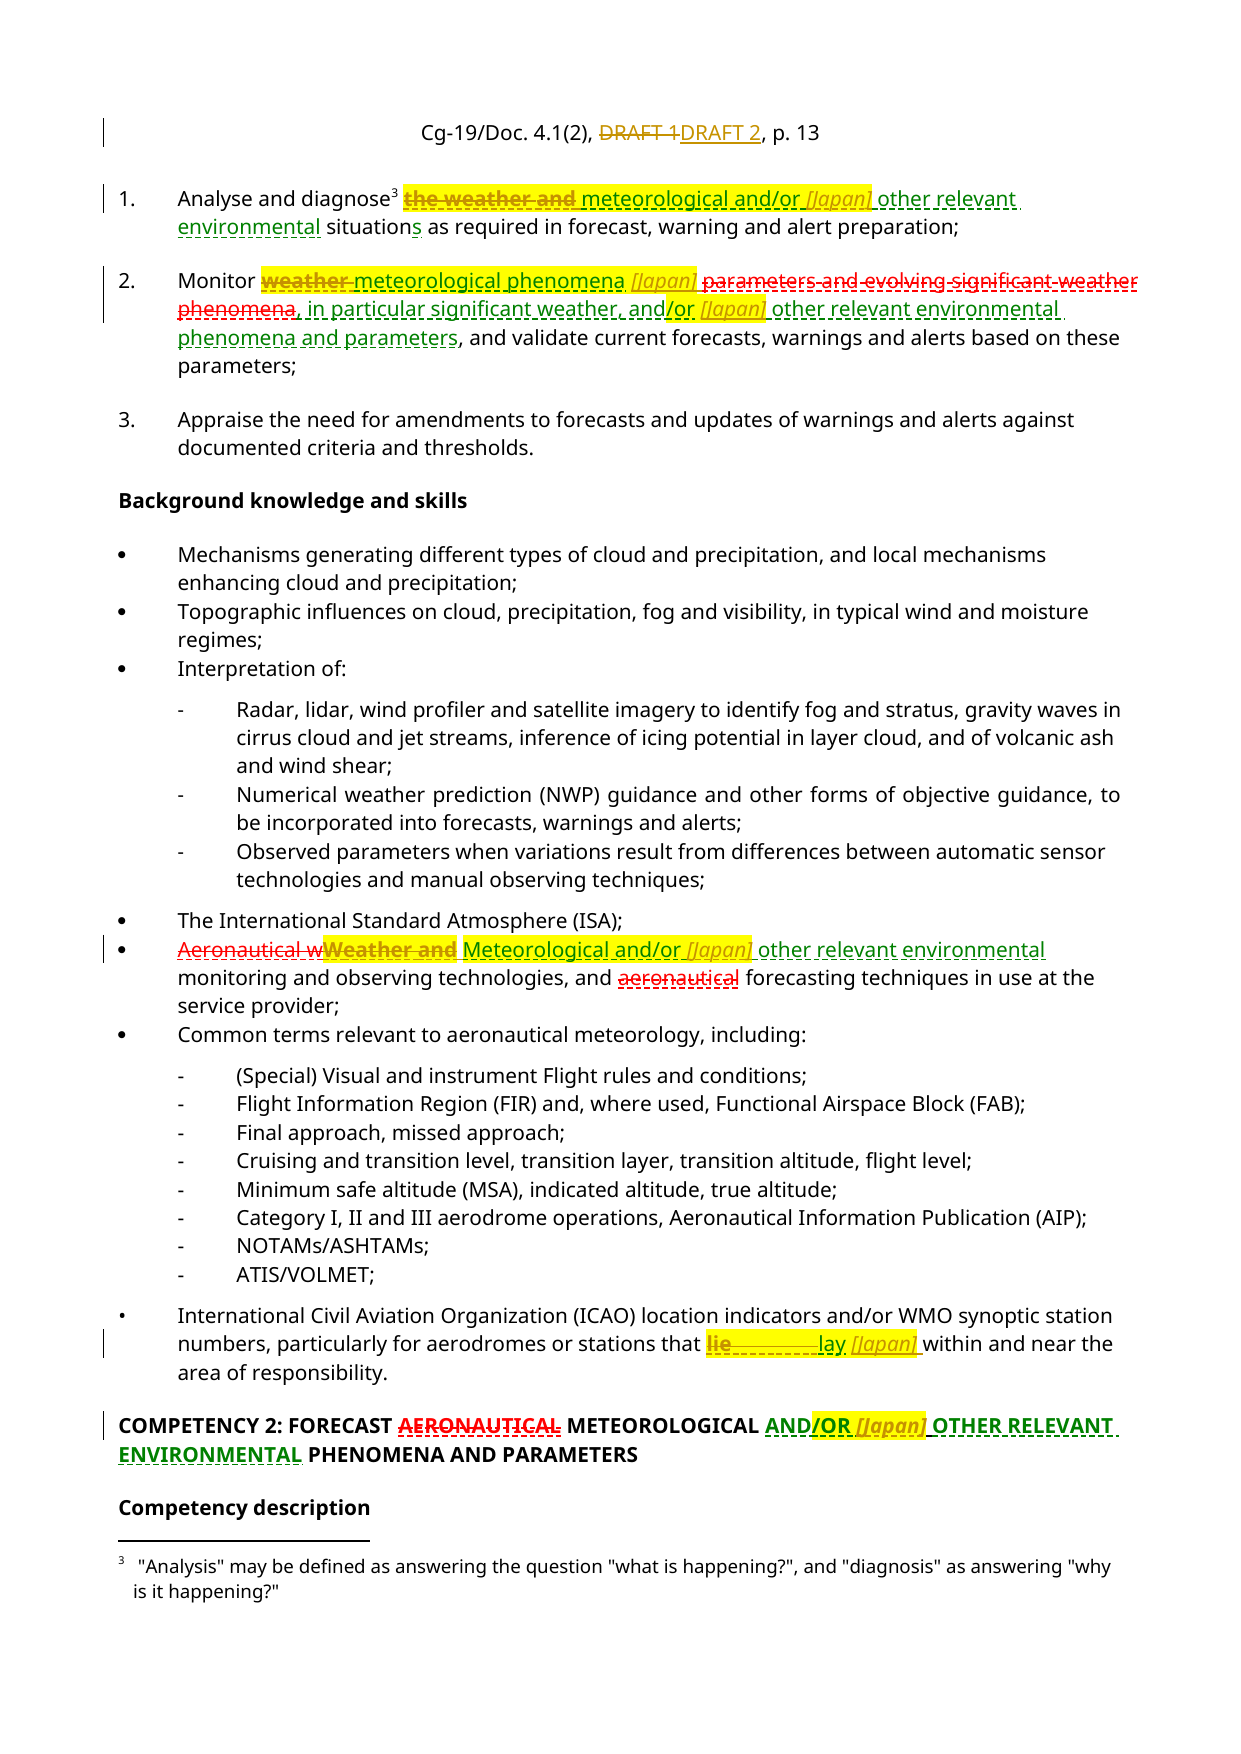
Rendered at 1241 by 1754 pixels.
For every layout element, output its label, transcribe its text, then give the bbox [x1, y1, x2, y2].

text - Cruising and transition level, transition layer, transition altitude, flight level; [177, 1146, 1140, 1175]
text  Topographic influences on cloud, precipitation, fog and visibility, in typical wind and moisture regimes; [118, 597, 1140, 654]
text - Radar, lidar, wind profiler and satellite imagery to identify fog and stratus, gravity waves in cirrus cloud and jet streams, inference of icing potential in layer cloud, and of volcanic ash and wind shear; [177, 695, 1140, 780]
text 3. Appraise the need for amendments to forecasts and updates of warnings and alerts against documented criteria and thresholds. [118, 405, 1140, 462]
text  Mechanisms generating different types of cloud and precipitation, and local mechanisms enhancing cloud and precipitation; [118, 540, 1140, 597]
text - Minimum safe altitude (MSA), indicated altitude, true altitude; [177, 1175, 1140, 1203]
text Competency description [118, 1493, 1122, 1522]
text  Common terms relevant to aeronautical meteorology, including: [118, 1020, 1140, 1048]
text - Flight Information Region (FIR) and, where used, Functional Airspace Block (FAB); [177, 1089, 1140, 1118]
text - Final approach, missed approach; [177, 1118, 1140, 1146]
text  The International Standard Atmosphere (ISA); [118, 906, 1140, 935]
text - NOTAMs/ASHTAMs; [177, 1232, 1140, 1260]
text 2. Monitor weather meteorological phenomena parameters and evolving significant weather phenomena, in particular significant weather, and/or other relevant environmental phenomena and parameters, and validate current forecasts, warnings and alerts based on these parameters; [118, 266, 1140, 380]
text Background knowledge and skills [118, 487, 1140, 515]
text - Category I, II and III aerodrome operations, Aeronautical Information Publication (AIP); [177, 1203, 1140, 1232]
text - Numerical weather prediction (NWP) guidance and other forms of objective guidance, to be incorporated into forecasts, warnings and alerts; [177, 780, 1122, 837]
text COMPETENCY 2: FORECAST AERONAUTICAL METEOROLOGICAL AND/OR OTHER RELEVANT ENVIRONMENTAL PHENOMENA AND PARAMETERS [118, 1411, 1140, 1468]
text • International Civil Aviation Organization (ICAO) location indicators and/or WMO synoptic station numbers, particularly for aerodromes or stations that lie lay within and near the area of responsibility. [118, 1301, 1140, 1386]
text - Observed parameters when variations result from differences between automatic sensor technologies and manual observing techniques; [177, 837, 1122, 894]
text 1. Analyse and diagnose the weather andmeteorological and/or other relevant environmental situations as required in forecast, warning and alert preparation; [118, 184, 1140, 241]
text  Interpretation of: [118, 654, 1140, 682]
text  Aeronautical wWeather andMeteorological and/or other relevant environmental monitoring and observing technologies, and aeronautical forecasting techniques in use at the service provider; [118, 935, 1140, 1020]
text - (Special) Visual and instrument Flight rules and conditions; [177, 1061, 1140, 1089]
text - ATIS/VOLMET; [177, 1260, 1140, 1288]
